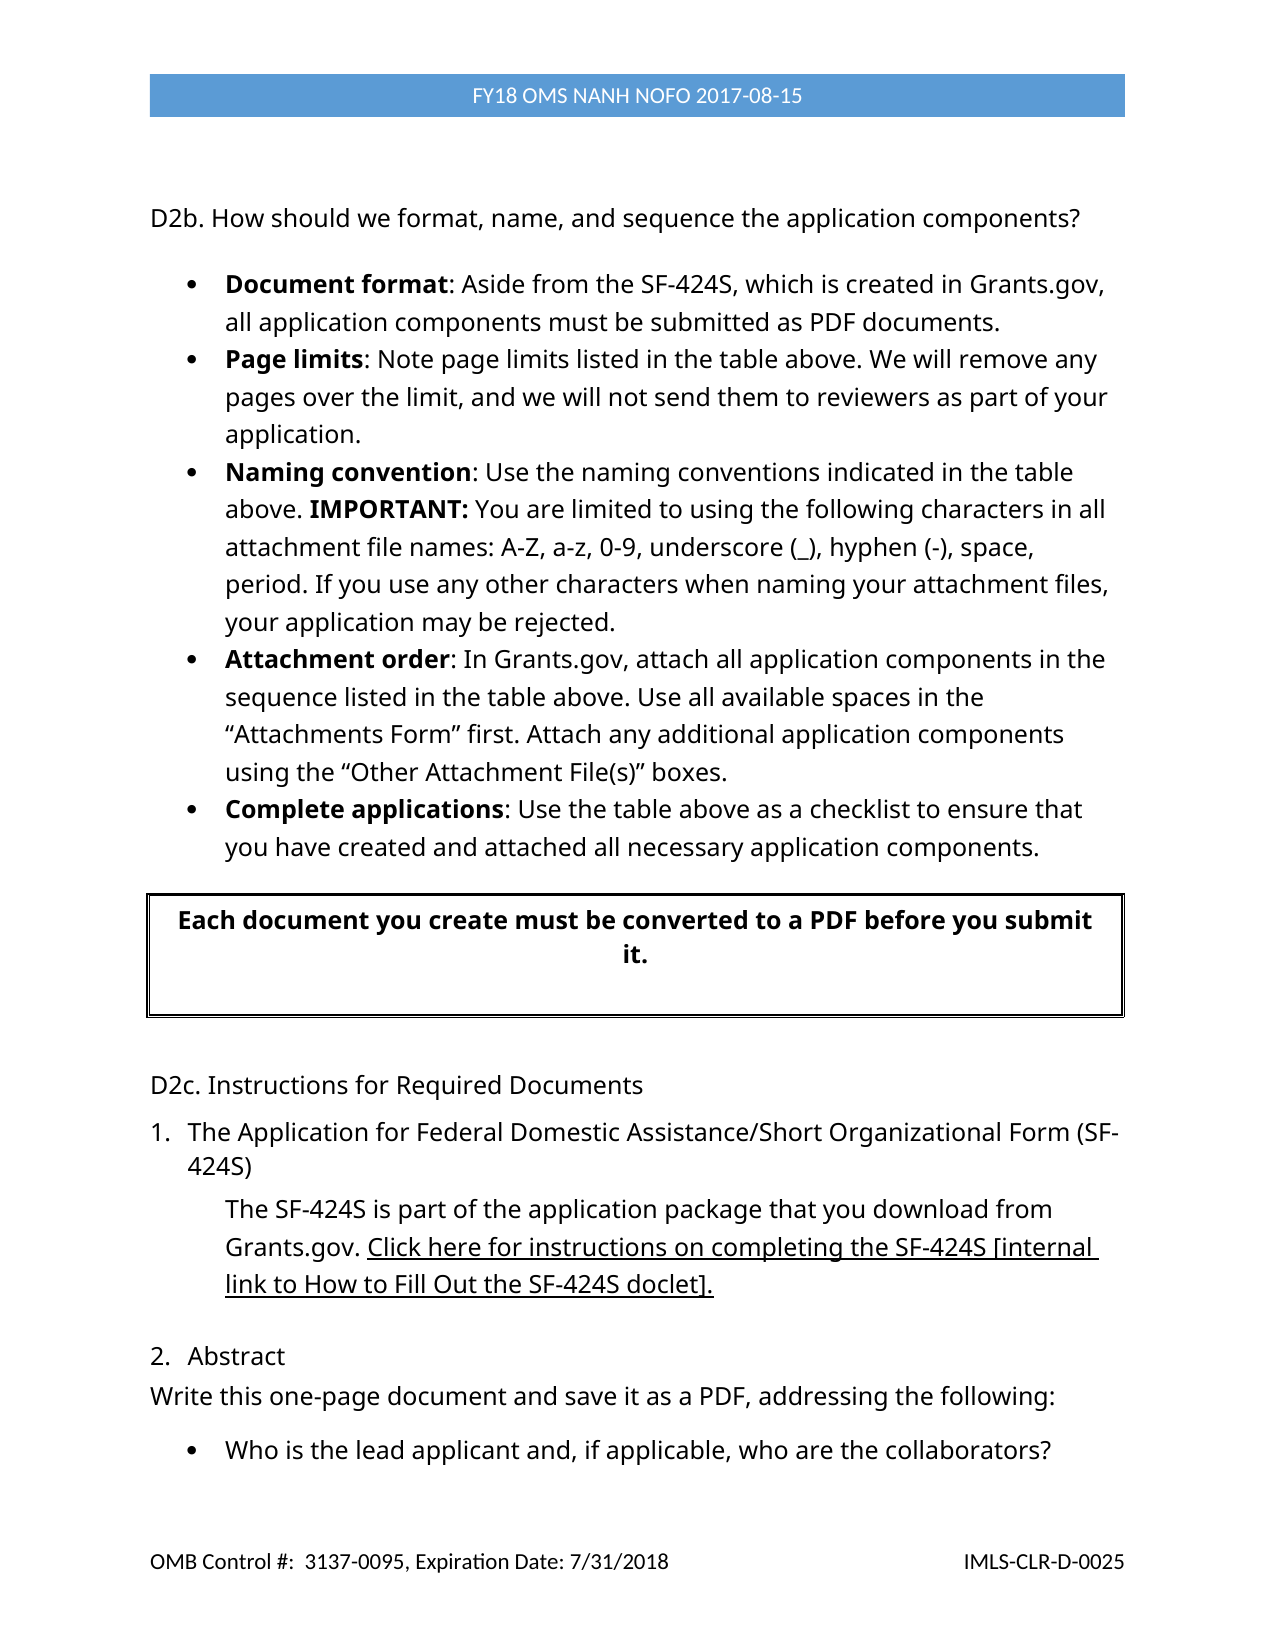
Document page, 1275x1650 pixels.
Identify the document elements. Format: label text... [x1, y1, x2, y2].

list Document format: Aside from the SF-424S, which is created in Grants.gov, all application components must be submitted as PDF documents. [187, 264, 1125, 339]
subtitle D2c. Instructions for Required Documents [150, 1068, 1125, 1102]
text The SF-424S is part of the application package that you download from Grants.gov. Click here for instructions on completing the SF-424S [internal link to How to Fill Out the SF-424S doclet]. [225, 1189, 1125, 1301]
subtitle The Application for Federal Domestic Assistance/Short Organizational Form (SF-424S) [150, 1114, 1125, 1182]
table_header Each document you create must be converted to a PDF before you submit it. [150, 896, 1121, 1014]
list Attachment order: In Grants.gov, attach all application components in the sequence listed in the table above. Use all available spaces in the “Attachments Form” first. Attach any additional application components using the “Other Attachment File(s)” boxes. [187, 639, 1125, 789]
list Page limits: Note page limits listed in the table above. We will remove any pages over the limit, and we will not send them to reviewers as part of your application. [187, 339, 1125, 451]
subtitle D2b. How should we format, name, and sequence the application components? [150, 200, 1125, 234]
list Who is the lead applicant and, if applicable, who are the collaborators? [187, 1432, 1125, 1467]
subtitle Abstract [150, 1339, 1125, 1373]
list Naming convention: Use the naming conventions indicated in the table above. IMPORTANT: You are limited to using the following characters in all attachment file names: A-Z, a-z, 0-9, underscore (_), hyphen (-), space, period. If you use any other characters when naming your attachment files, your application may be rejected. [187, 451, 1125, 639]
text Write this one-page document and save it as a PDF, addressing the following: [150, 1379, 1125, 1413]
list Complete applications: Use the table above as a checklist to ensure that you have created and attached all necessary application components. [187, 789, 1125, 864]
